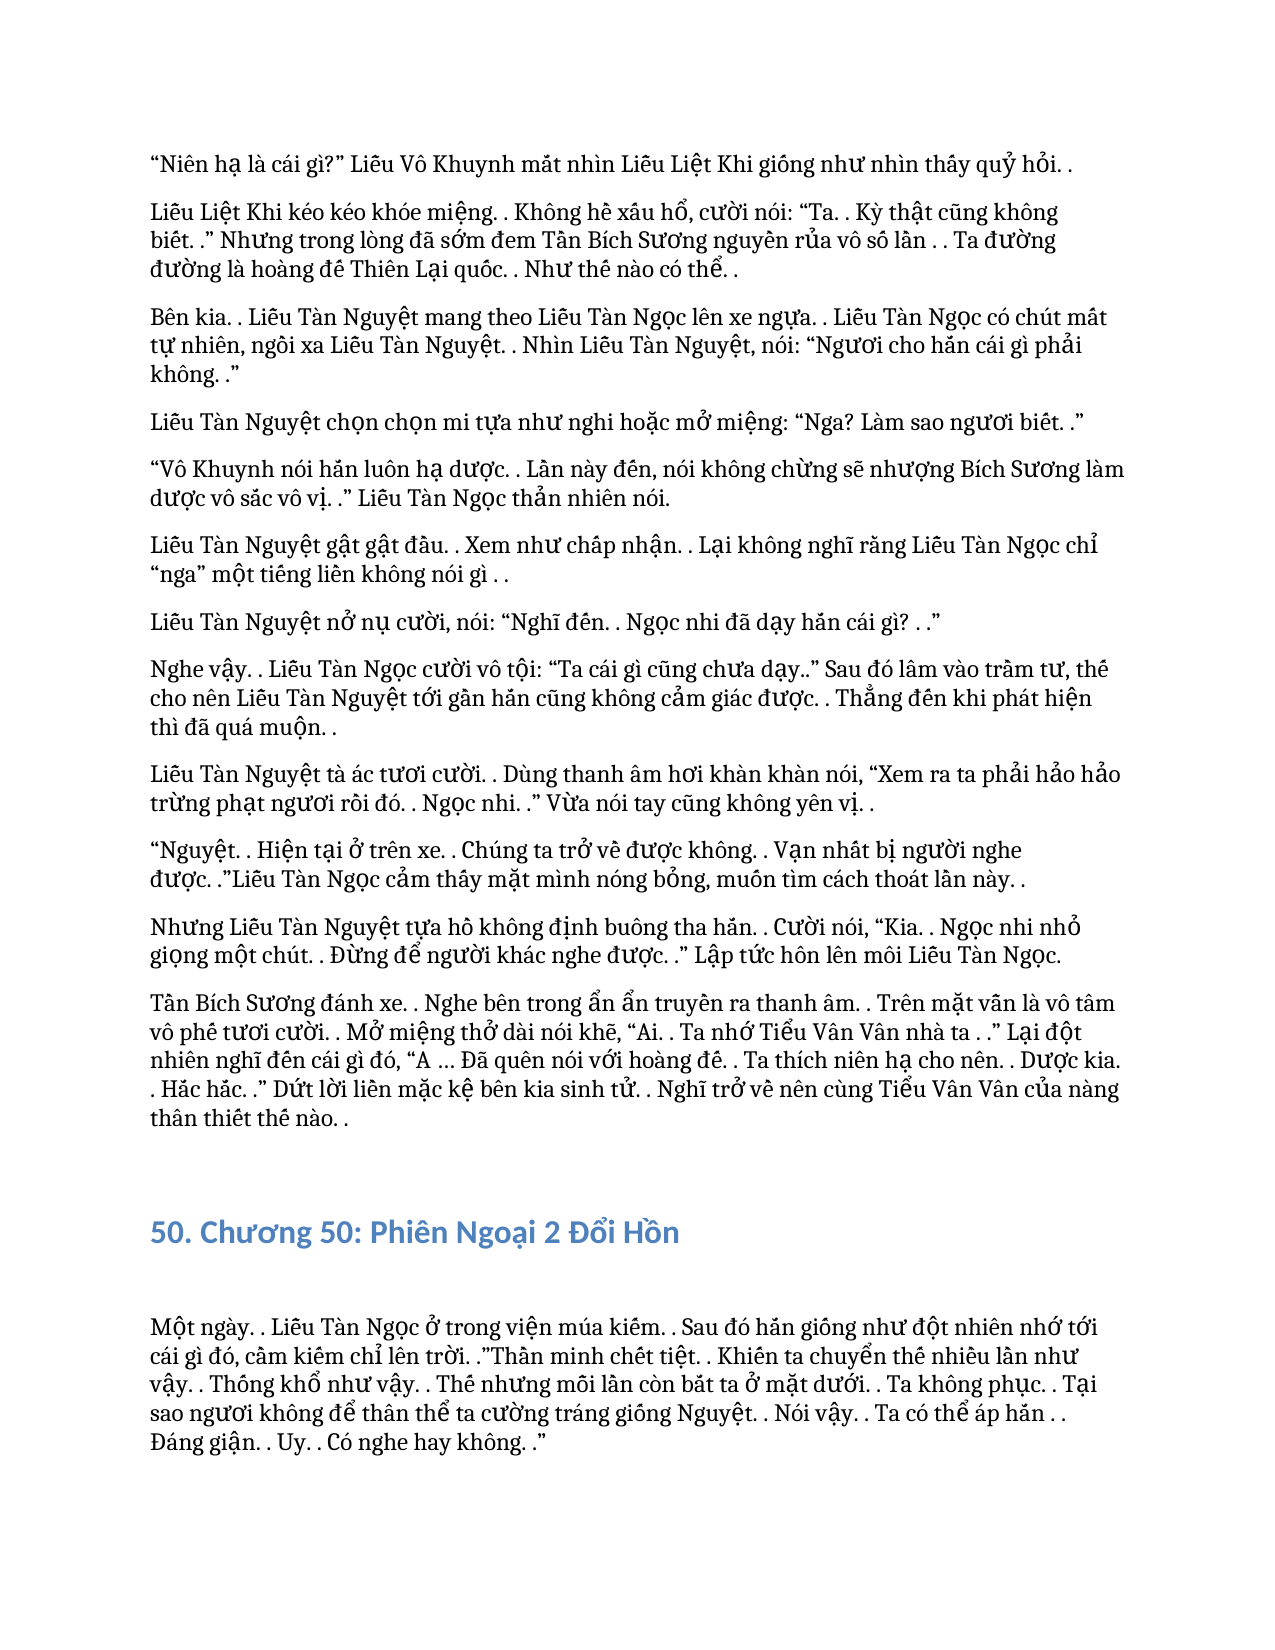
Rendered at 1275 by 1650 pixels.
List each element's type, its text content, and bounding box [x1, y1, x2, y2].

text Liễu Liệt Khi kéo kéo khóe miệng. . Không hề xấu hổ, cười nói: “Ta. . Kỳ thật cũng không biết. .” Nhưng trong lòng đã sớm đem Tần Bích Sương nguyền rủa vô số lần . . Ta đường đường là hoàng đế Thiên Lại quốc. . Như thế nào có thể. . [150, 197, 1125, 284]
text Một ngày. . Liễu Tàn Ngọc ở trong viện múa kiếm. . Sau đó hắn giống như đột nhiên nhớ tới cái gì đó, cầm kiếm chỉ lên trời. .”Thần minh chết tiệt. . Khiến ta chuyển thế nhiều lần như vậy. . Thống khổ như vậy. . Thế nhưng mỗi lần còn bắt ta ở mặt dưới. . Ta không phục. . Tại sao ngươi không để thân thể ta cường tráng giống Nguyệt. . Nói vậy. . Ta có thể áp hắn . . Đáng giận. . Uy. . Có nghe hay không. .” [150, 1255, 1125, 1457]
subtitle 50. Chương 50: Phiên Ngoại 2 Đổi Hồn [150, 1211, 1125, 1252]
text “Niên hạ là cái gì?” Liễu Vô Khuynh mắt nhìn Liễu Liệt Khi giống như nhìn thấy quỷ hỏi. . [150, 150, 1125, 179]
text Nhưng Liễu Tàn Nguyệt tựa hồ không định buông tha hắn. . Cười nói, “Kia. . Ngọc nhi nhỏ giọng một chút. . Đừng để người khác nghe được. .” Lập tức hôn lên môi Liễu Tàn Ngọc. [150, 912, 1125, 970]
text “Vô Khuynh nói hắn luôn hạ dược. . Lần này đến, nói không chừng sẽ nhượng Bích Sương làm dược vô sắc vô vị. .” Liễu Tàn Ngọc thản nhiên nói. [150, 455, 1125, 512]
text Tần Bích Sương đánh xe. . Nghe bên trong ẩn ẩn truyền ra thanh âm. . Trên mặt vẫn là vô tâm vô phế tươi cười. . Mở miệng thở dài nói khẽ, “Ai. . Ta nhớ Tiểu Vân Vân nhà ta . .” Lại đột nhiên nghĩ đến cái gì đó, “A … Đã quên nói với hoàng đế. . Ta thích niên hạ cho nên. . Dược kia. . Hắc hắc. .” Dứt lời liền mặc kệ bên kia sinh tử. . Nghĩ trở về nên cùng Tiểu Vân Vân của nàng thân thiết thế nào. . [150, 989, 1125, 1190]
text Bên kia. . Liễu Tàn Nguyệt mang theo Liễu Tàn Ngọc lên xe ngựa. . Liễu Tàn Ngọc có chút mất tự nhiên, ngồi xa Liễu Tàn Nguyệt. . Nhìn Liễu Tàn Nguyệt, nói: “Ngươi cho hắn cái gì phải không. .” [150, 302, 1125, 389]
text Liễu Tàn Nguyệt nở nụ cười, nói: “Nghĩ đến. . Ngọc nhi đã dạy hắn cái gì? . .” [150, 607, 1125, 636]
text Liễu Tàn Nguyệt tà ác tươi cười. . Dùng thanh âm hơi khàn khàn nói, “Xem ra ta phải hảo hảo trừng phạt ngươi rồi đó. . Ngọc nhi. .” Vừa nói tay cũng không yên vị. . [150, 760, 1125, 817]
text Liễu Tàn Nguyệt chọn chọn mi tựa như nghi hoặc mở miệng: “Nga? Làm sao ngươi biết. .” [150, 407, 1125, 436]
text Nghe vậy. . Liễu Tàn Ngọc cười vô tội: “Ta cái gì cũng chưa dạy..” Sau đó lâm vào trầm tư, thế cho nên Liễu Tàn Nguyệt tới gần hắn cũng không cảm giác được. . Thẳng đến khi phát hiện thì đã quá muộn. . [150, 655, 1125, 741]
text Liễu Tàn Nguyệt gật gật đầu. . Xem như chấp nhận. . Lại không nghĩ rằng Liễu Tàn Ngọc chỉ “nga” một tiếng liền không nói gì . . [150, 531, 1125, 589]
text “Nguyệt. . Hiện tại ở trên xe. . Chúng ta trở về được không. . Vạn nhất bị người nghe được. .”Liễu Tàn Ngọc cảm thấy mặt mình nóng bỏng, muốn tìm cách thoát lần này. . [150, 836, 1125, 894]
